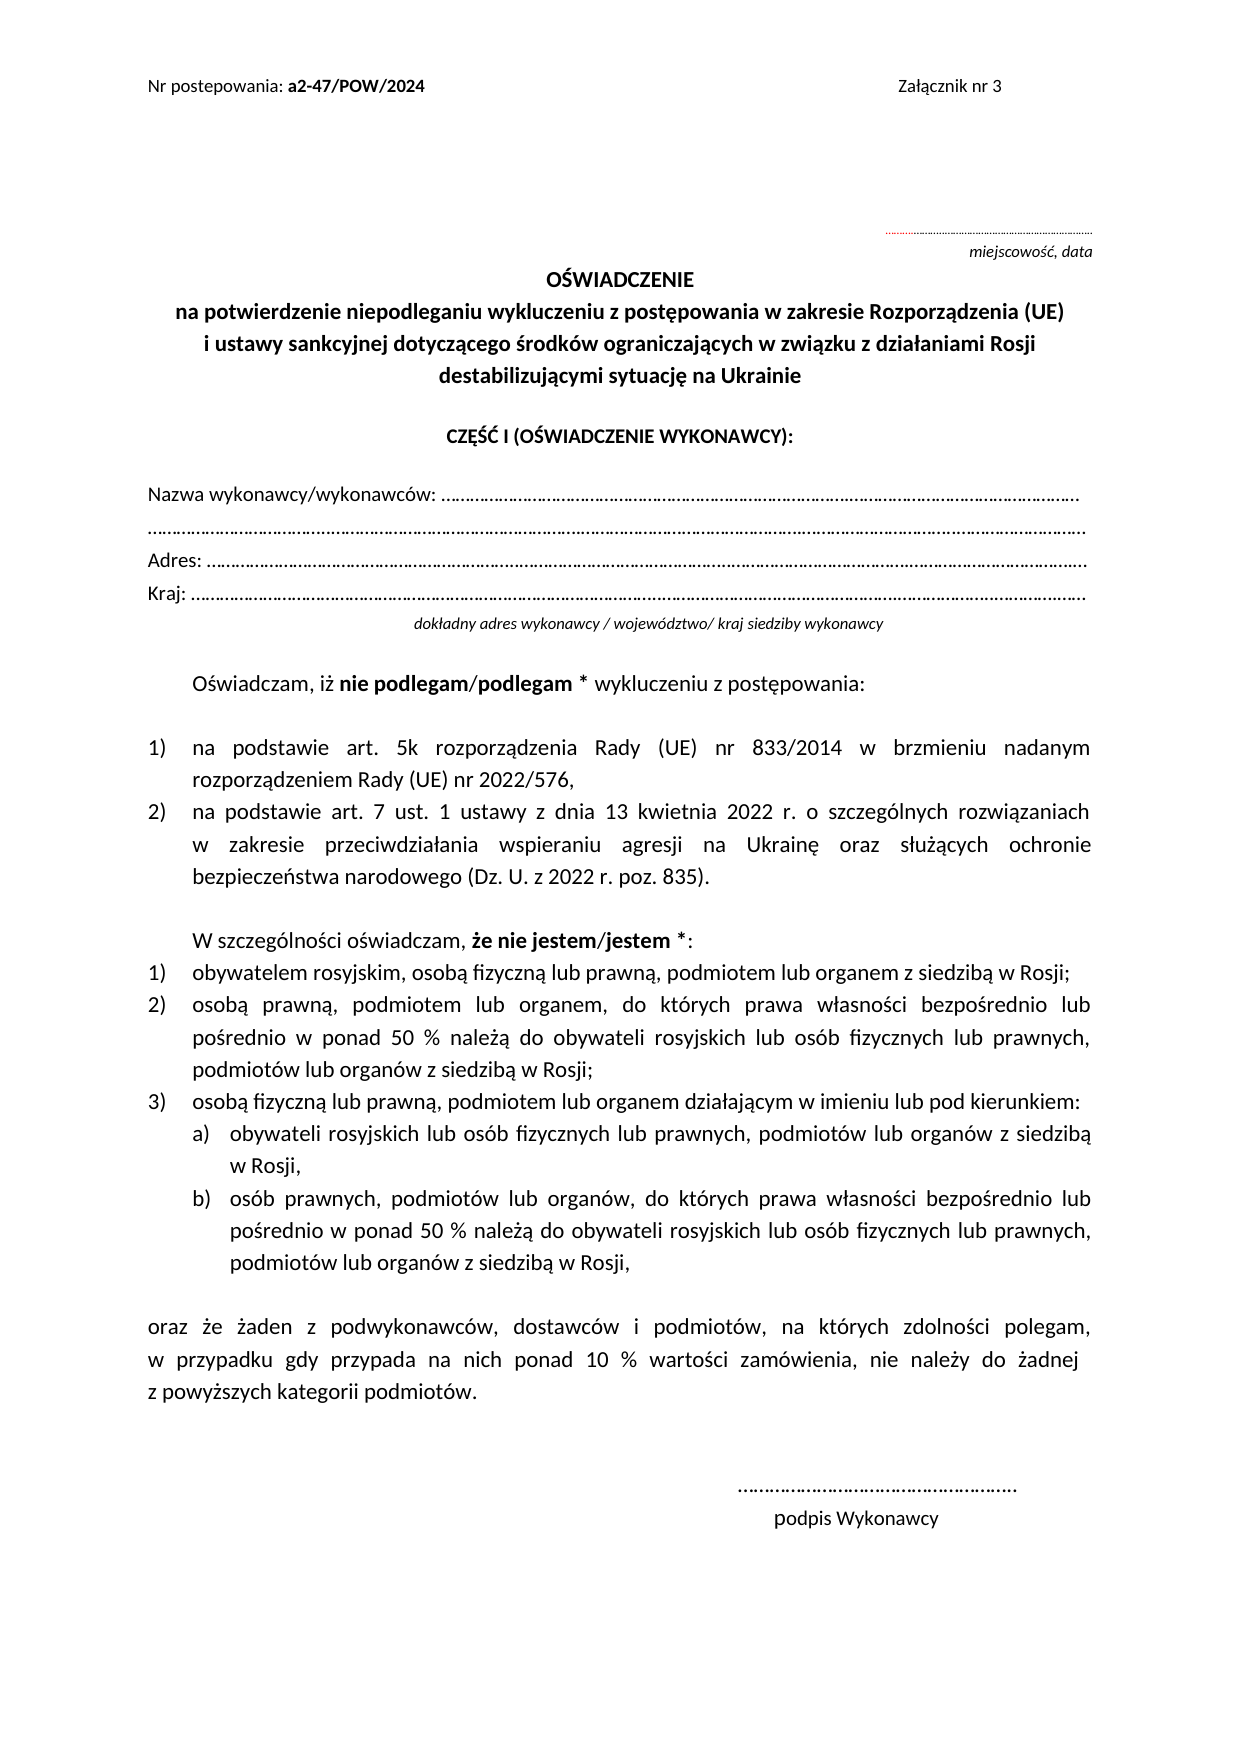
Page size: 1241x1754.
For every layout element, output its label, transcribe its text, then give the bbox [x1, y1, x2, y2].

text W szczególności oświadczam, że nie jestem/jestem *: [148, 926, 1093, 954]
text miejscowość, data [148, 242, 1093, 262]
list podpis Wykonawcy [207, 1503, 1093, 1531]
list oraz że żaden z podwykonawców, dostawców i podmiotów, na których zdolności polegam, w przypadku gdy przypada na nich ponad 10 % wartości zamówienia, nie należy do żadnej z powyższych kategorii podmiotów. [148, 1312, 1093, 1405]
list …………………………………………….. [207, 1470, 1093, 1498]
text Kraj: ……………………………………………………………………………………..………………………………………….………………..………….…… [148, 580, 1093, 606]
text ……….………..…………………………………………….. [148, 212, 1093, 237]
text Adres: ………………………………………………………..……………………………………..……………………………….…………………………….… [148, 547, 1093, 573]
list obywatelem rosyjskim, osobą fizyczną lub prawną, podmiotem lub organem z siedzibą w Rosji; [148, 958, 1093, 986]
list osobą fizyczną lub prawną, podmiotem lub organem działającym w imieniu lub pod kierunkiem: [148, 1087, 1093, 1115]
text CZĘŚĆ I (OŚWIADCZENIE WYKONAWCY): [148, 423, 1093, 448]
text OŚWIADCZENIE [148, 265, 1093, 293]
list na podstawie art. 5k rozporządzenia Rady (UE) nr 833/2014 w brzmieniu nadanym rozporządzeniem Rady (UE) nr 2022/576, [148, 733, 1093, 793]
list osobą prawną, podmiotem lub organem, do których prawa własności bezpośrednio lub pośrednio w ponad 50 % należą do obywateli rosyjskich lub osób fizycznych lub prawnych, podmiotów lub organów z siedzibą w Rosji; [148, 991, 1093, 1083]
text dokładny adres wykonawcy / województwo/ kraj siedziby wykonawcy [148, 613, 1152, 633]
text na potwierdzenie niepodleganiu wykluczeniu z postępowania w zakresie Rozporządzenia (UE) [148, 297, 1093, 325]
text ………………………………..…………………………………………….……………………………………….…………………………..……………………… [148, 514, 1093, 539]
list osób prawnych, podmiotów lub organów, do których prawa własności bezpośrednio lub pośrednio w ponad 50 % należą do obywateli rosyjskich lub osób fizycznych lub prawnych, podmiotów lub organów z siedzibą w Rosji, [192, 1184, 1093, 1276]
list na podstawie art. 7 ust. 1 ustawy z dnia 13 kwietnia 2022 r. o szczególnych rozwiązaniach w zakresie przeciwdziałania wspieraniu agresji na Ukrainę oraz służących ochronie bezpieczeństwa narodowego (Dz. U. z 2022 r. poz. 835). [148, 797, 1093, 890]
text Nazwa wykonawcy/wykonawców: ………………………………………………………………………….………………………………………… [148, 481, 1093, 507]
text Oświadczam, iż nie podlegam/podlegam * wykluczeniu z postępowania: [192, 637, 1093, 697]
list obywateli rosyjskich lub osób fizycznych lub prawnych, podmiotów lub organów z siedzibą w Rosji, [192, 1119, 1093, 1179]
text i ustawy sankcyjnej dotyczącego środków ograniczających w związku z działaniami Rosji destabilizującymi sytuację na Ukrainie [148, 329, 1093, 389]
